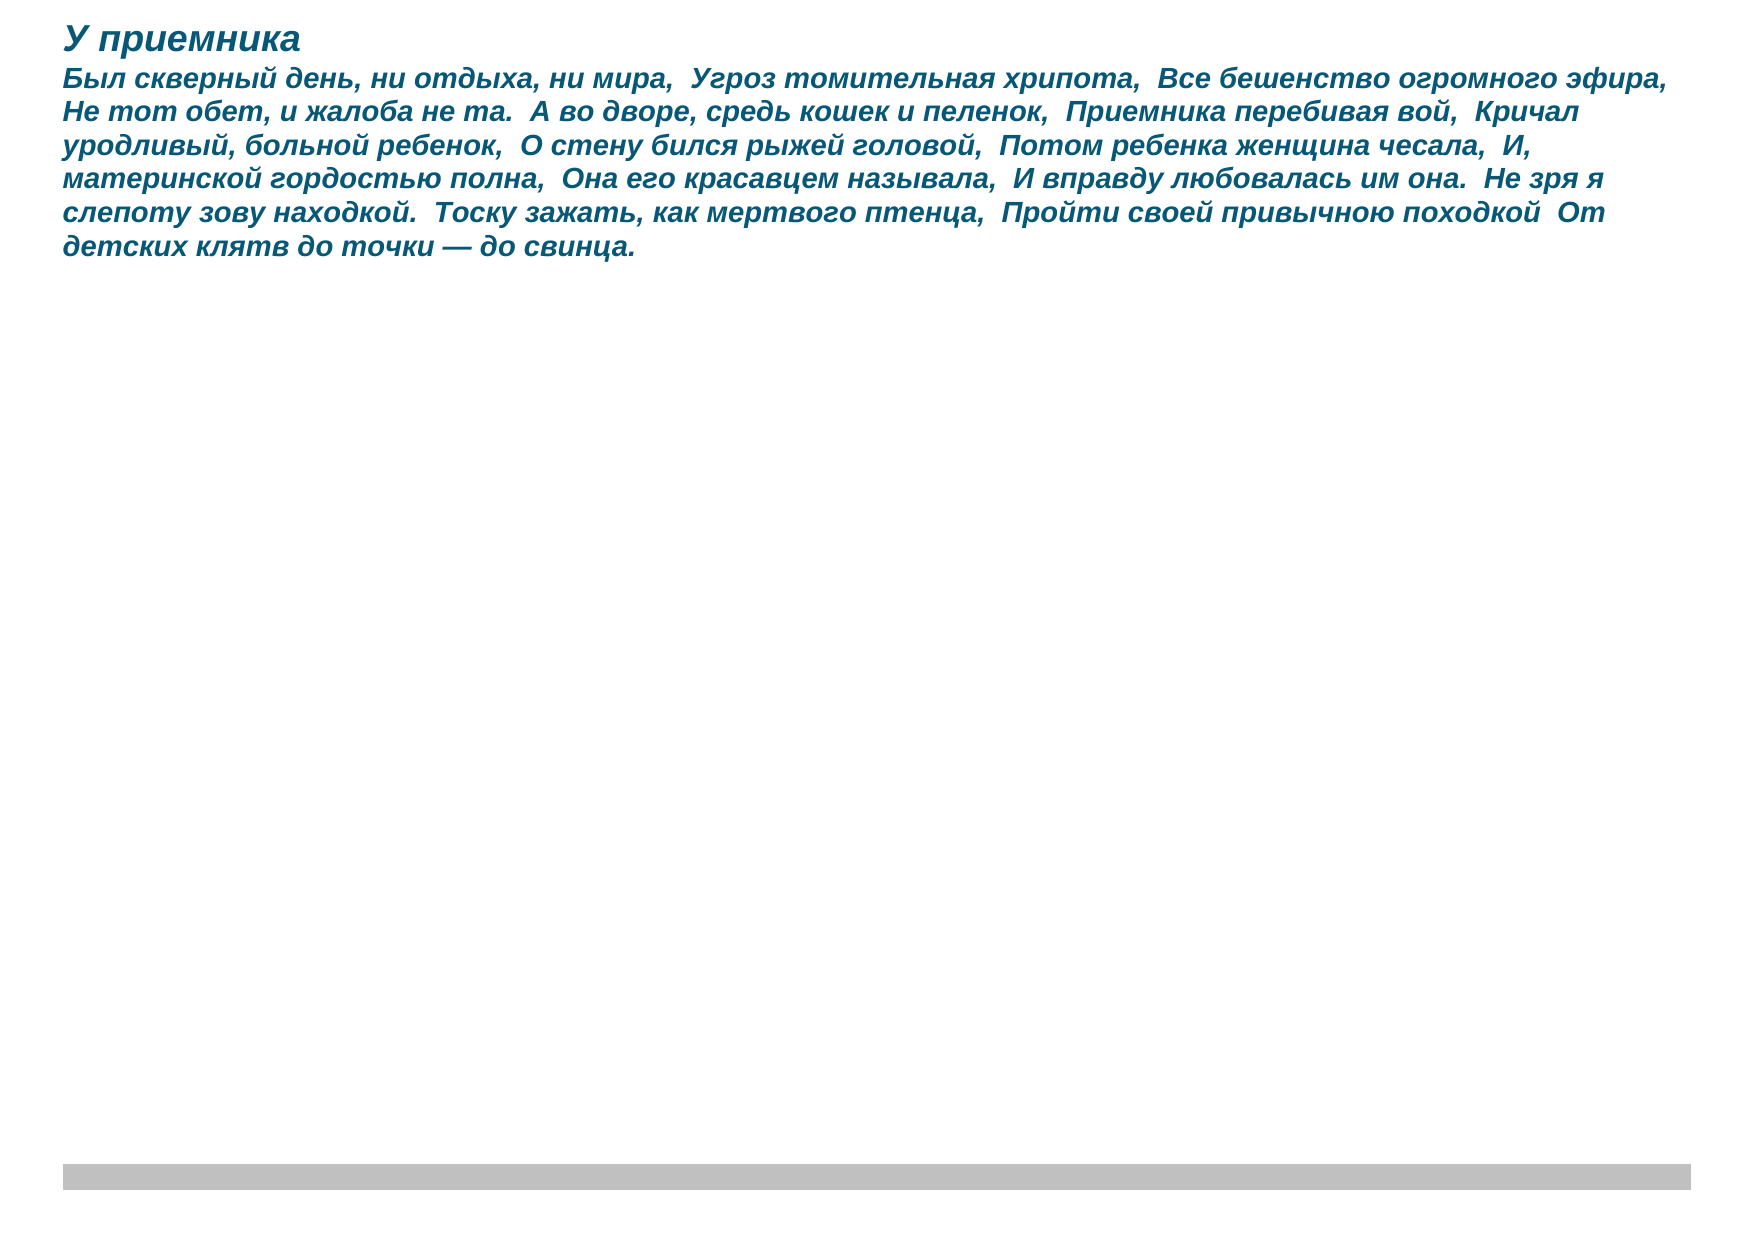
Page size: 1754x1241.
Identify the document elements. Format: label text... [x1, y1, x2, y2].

text Был скверный день, ни отдыха, ни мира, [62, 61, 1691, 262]
subtitle У приемника [62, 17, 1691, 60]
